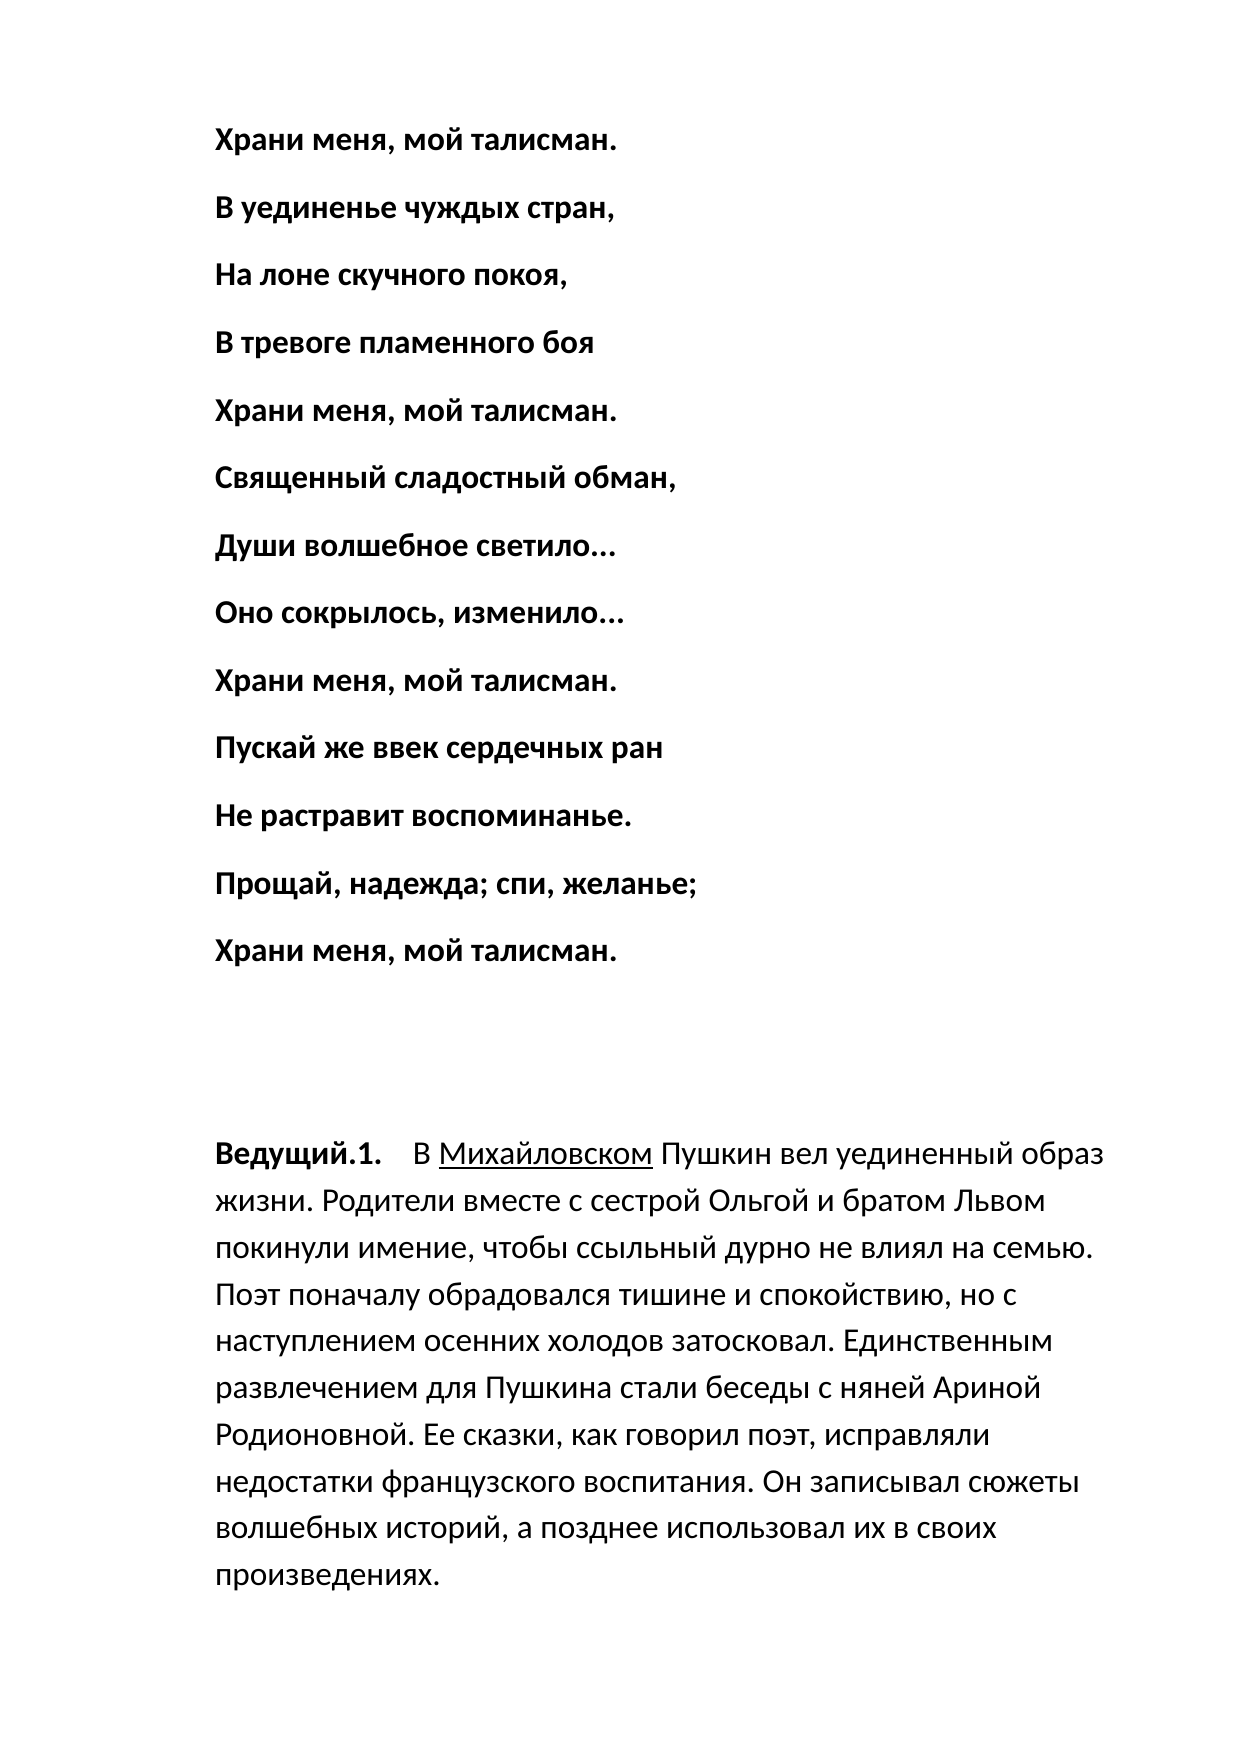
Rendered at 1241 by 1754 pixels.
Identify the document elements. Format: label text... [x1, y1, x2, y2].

text Оно сокрылось, изменило... [215, 591, 1152, 632]
text На лоне скучного покоя, [215, 253, 1152, 294]
text Ведущий.1. В Михайловском Пушкин вел уединенный образ жизни. Родители вместе с сестрой Ольгой и братом Львом покинули имение, чтобы ссыльный дурно не влиял на семью. Поэт поначалу обрадовался тишине и спокойствию, но с наступлением осенних холодов затосковал. Единственным развлечением для Пушкина стали беседы с няней Ариной Родионовной. Ее сказки, как говорил поэт, исправляли недостатки французского воспитания. Он записывал сюжеты волшебных историй, а позднее использовал их в своих произведениях. [215, 1132, 1152, 1594]
text Не растравит воспоминанье. [215, 794, 1152, 835]
text Храни меня, мой талисман. [215, 118, 1152, 159]
text Храни меня, мой талисман. [215, 659, 1152, 700]
text Храни меня, мой талисман. [215, 388, 1152, 429]
text Души волшебное светило... [215, 524, 1152, 564]
text Прощай, надежда; спи, желанье; [215, 862, 1152, 902]
text Храни меня, мой талисман. [215, 929, 1152, 970]
text В тревоге пламенного боя [215, 321, 1152, 362]
text Священный сладостный обман, [215, 456, 1152, 497]
text В уединенье чуждых стран, [215, 186, 1152, 226]
text Пускай же ввек сердечных ран [215, 727, 1152, 767]
